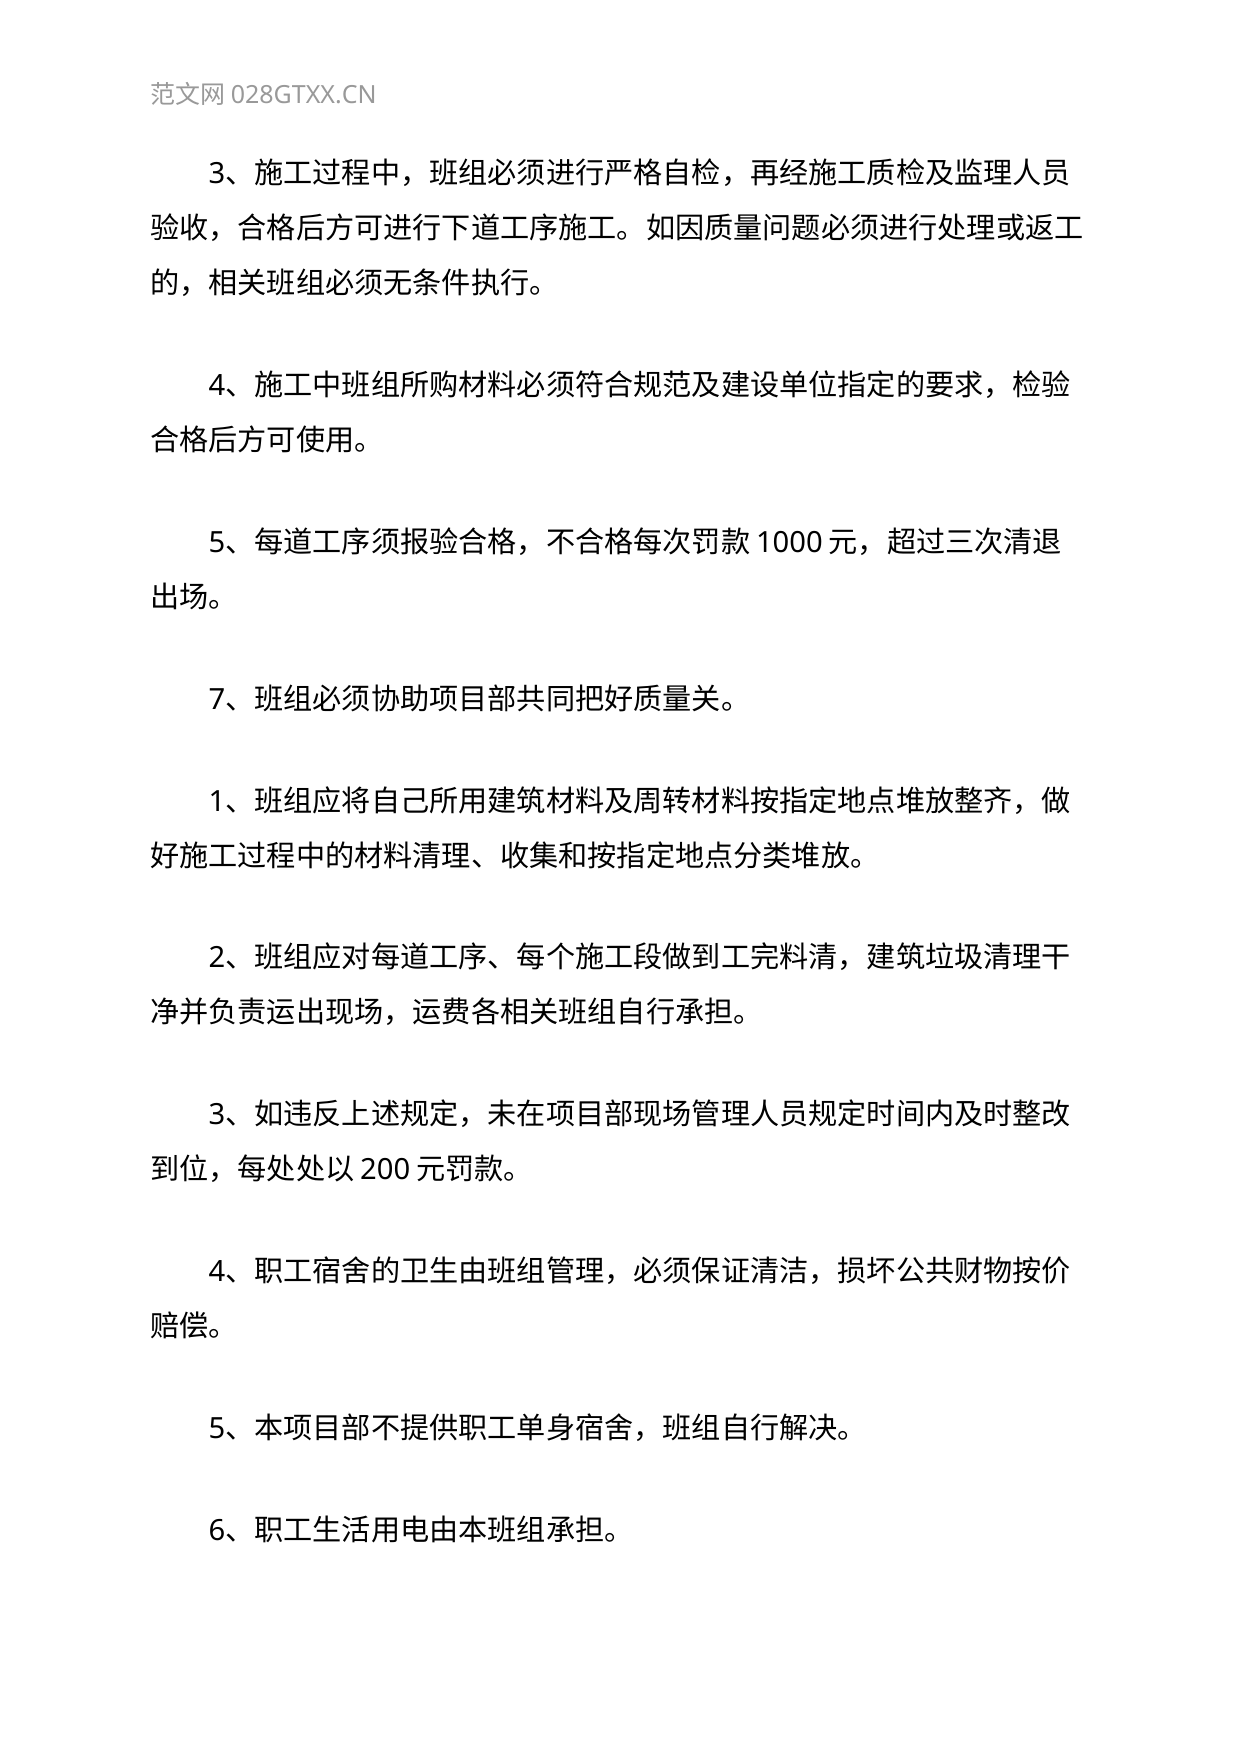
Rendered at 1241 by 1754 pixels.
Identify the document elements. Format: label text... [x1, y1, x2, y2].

text 2、班组应对每道工序、每个施工段做到工完料清，建筑垃圾清理干净并负责运出现场，运费各相关班组自行承担。 [150, 934, 1090, 1031]
text 5、每道工序须报验合格，不合格每次罚款1000元，超过三次清退出场。 [150, 518, 1090, 616]
text 3、施工过程中，班组必须进行严格自检，再经施工质检及监理人员验收，合格后方可进行下道工序施工。如因质量问题必须进行处理或返工的，相关班组必须无条件执行。 [150, 150, 1090, 302]
text 7、班组必须协助项目部共同把好质量关。 [150, 675, 1090, 718]
text 6、职工生活用电由本班组承担。 [150, 1506, 1090, 1549]
text 5、本项目部不提供职工单身宿舍，班组自行解决。 [150, 1404, 1090, 1447]
text 1、班组应将自己所用建筑材料及周转材料按指定地点堆放整齐，做好施工过程中的材料清理、收集和按指定地点分类堆放。 [150, 777, 1090, 874]
text 4、施工中班组所购材料必须符合规范及建设单位指定的要求，检验合格后方可使用。 [150, 362, 1090, 459]
text 3、如违反上述规定，未在项目部现场管理人员规定时间内及时整改到位，每处处以200元罚款。 [150, 1091, 1090, 1188]
text 4、职工宿舍的卫生由班组管理，必须保证清洁，损坏公共财物按价赔偿。 [150, 1248, 1090, 1345]
